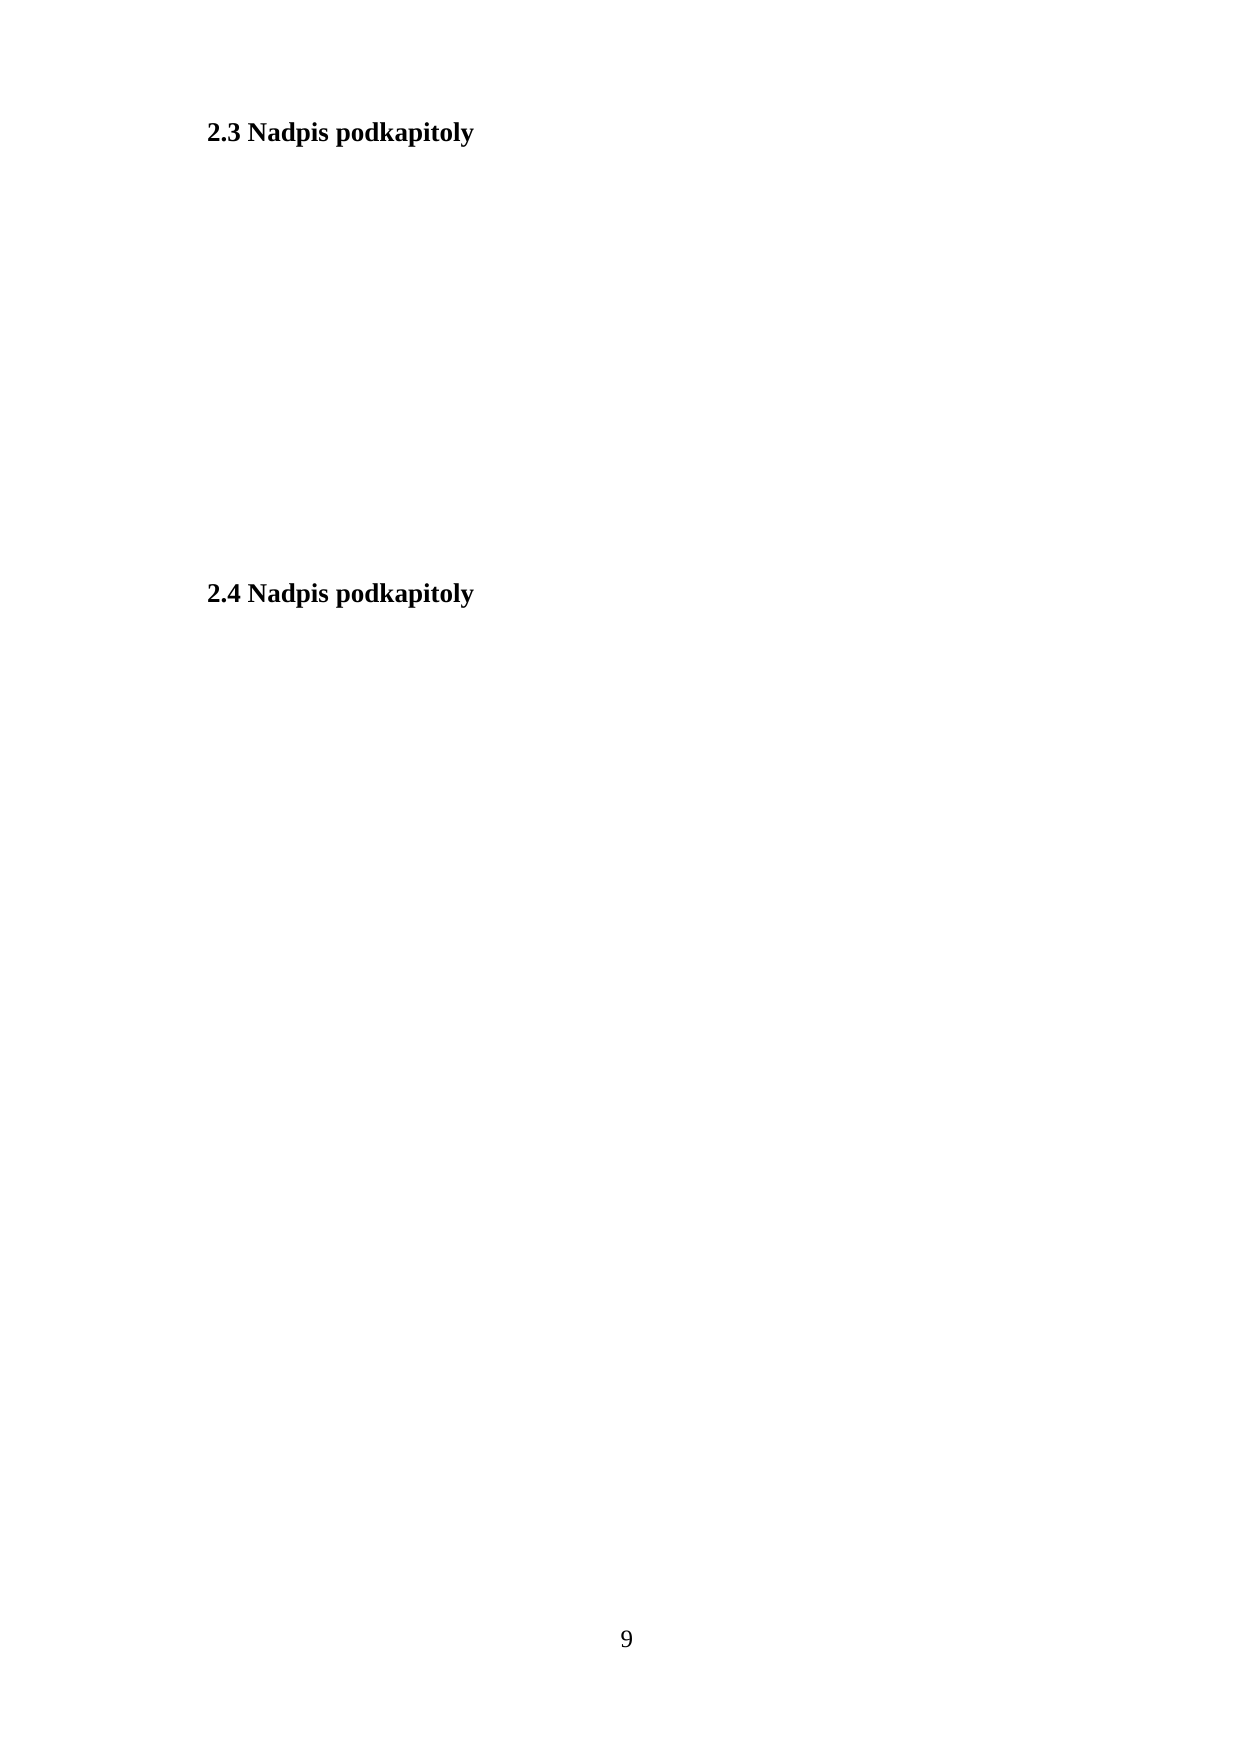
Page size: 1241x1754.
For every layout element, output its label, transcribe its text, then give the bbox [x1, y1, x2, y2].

subtitle 2.3 Nadpis podkapitoly [177, 116, 1092, 147]
subtitle 2.4 Nadpis podkapitoly [177, 577, 1092, 608]
